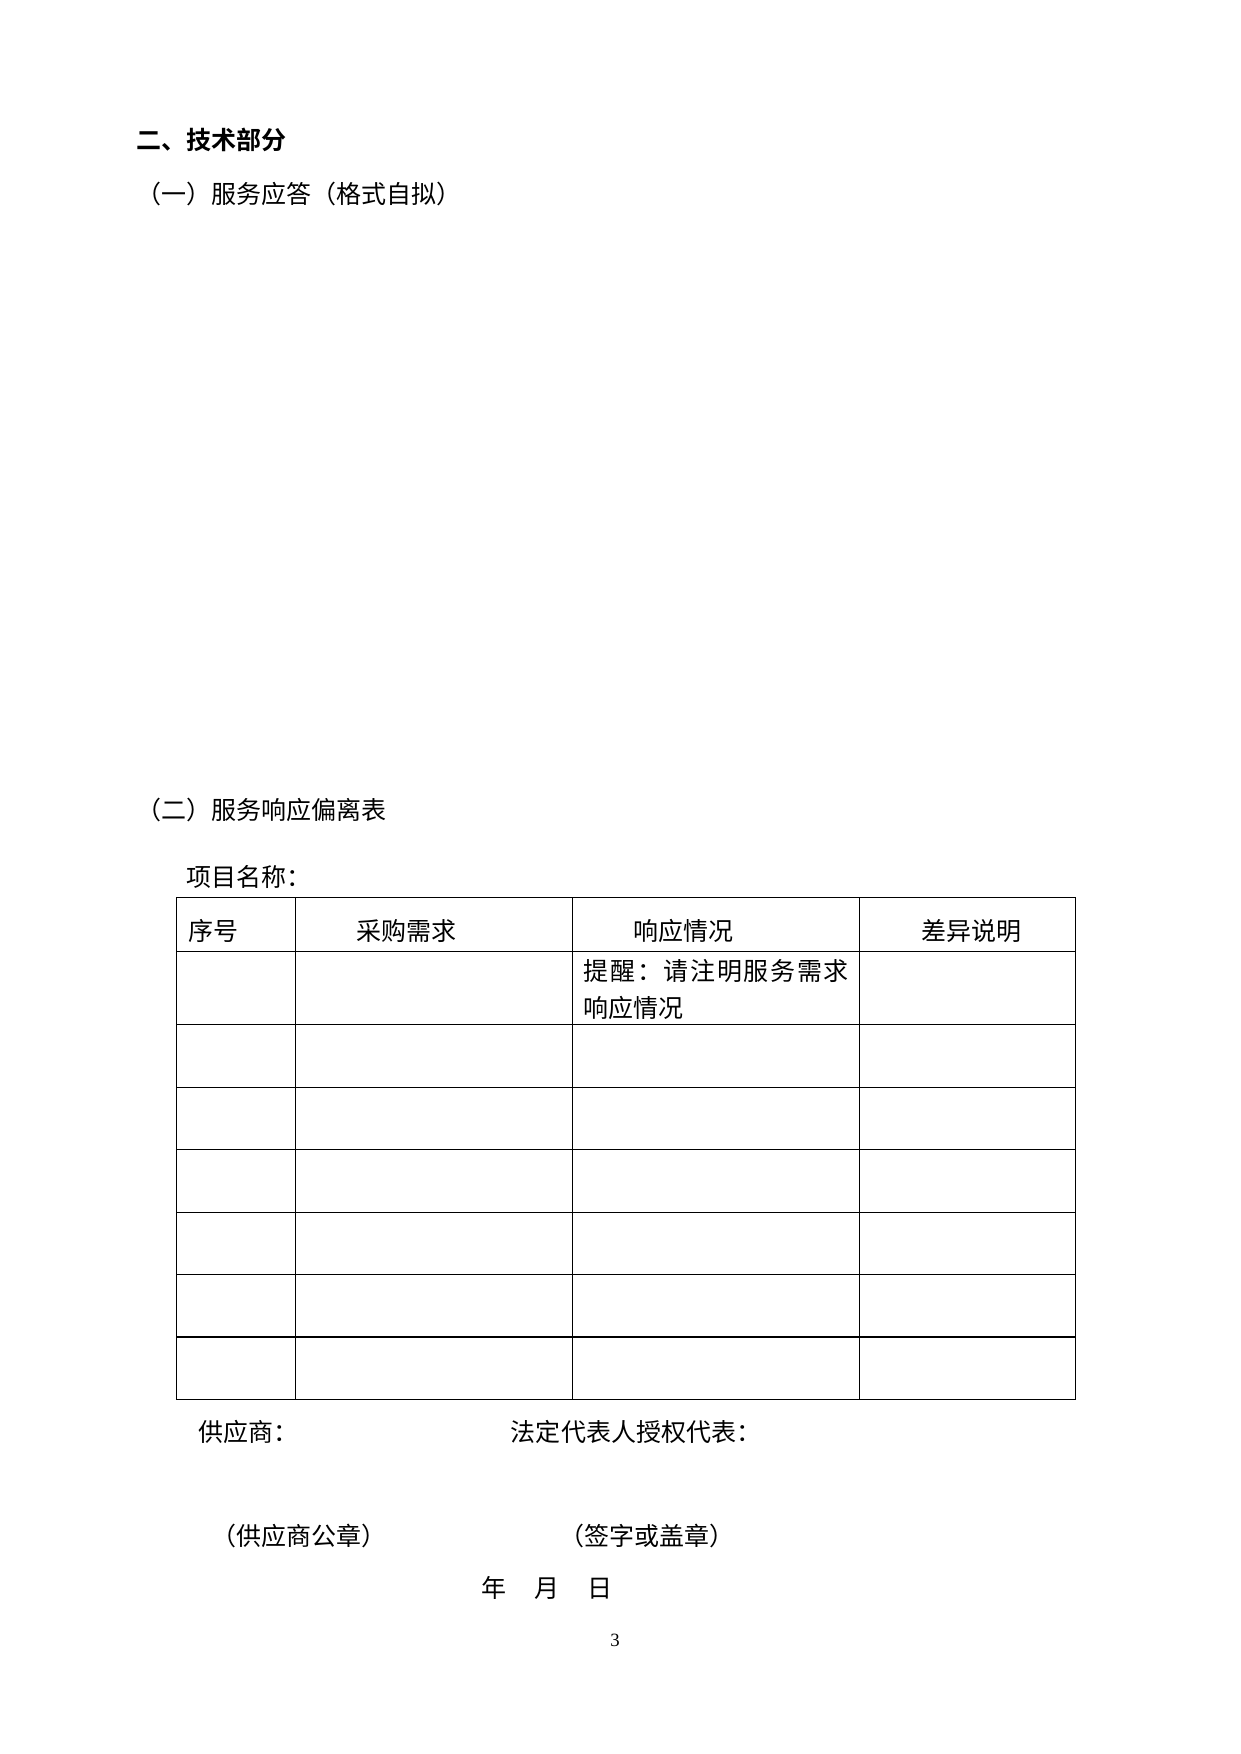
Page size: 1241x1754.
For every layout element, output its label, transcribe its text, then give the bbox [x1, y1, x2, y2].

text （二）服务响应偏离表 [136, 791, 1116, 827]
table_cell [860, 952, 1075, 1024]
table_cell [860, 1275, 1075, 1336]
table_cell 提醒：请注明服务需求响应情况 [573, 952, 859, 1024]
table_header 响应情况 [573, 898, 859, 951]
table_cell [177, 1338, 295, 1399]
text （一）服务应答（格式自拟） [136, 175, 1116, 211]
subtitle 二、技术部分 [136, 121, 1116, 157]
table_header 序号 [177, 898, 295, 951]
table_cell [573, 1150, 859, 1212]
table_cell [177, 1025, 295, 1087]
table_cell [296, 952, 572, 1024]
text 项目名称： [136, 845, 1116, 897]
table_cell [860, 1088, 1075, 1149]
table_cell [573, 1088, 859, 1149]
table_cell [177, 1150, 295, 1212]
table_cell [177, 952, 295, 1024]
table_cell [296, 1275, 572, 1336]
table_cell [573, 1275, 859, 1336]
table_cell [860, 1338, 1075, 1399]
table_cell [860, 1150, 1075, 1212]
table_header 差异说明 [860, 898, 1075, 951]
table_cell [573, 1213, 859, 1274]
text （供应商公章） （签字或盖章） [136, 1504, 1116, 1556]
table_cell [296, 1338, 572, 1399]
table_cell [177, 1213, 295, 1274]
table_cell [296, 1150, 572, 1212]
table_cell [296, 1088, 572, 1149]
table_cell [573, 1025, 859, 1087]
text 年 月 日 [136, 1556, 1116, 1608]
text 供应商： 法定代表人授权代表： [136, 1400, 1116, 1452]
table_cell [177, 1275, 295, 1336]
table_cell [296, 1213, 572, 1274]
table_cell [860, 1213, 1075, 1274]
table_header 采购需求 [296, 898, 572, 951]
table_cell [860, 1025, 1075, 1087]
table_cell [573, 1338, 859, 1399]
table_cell [177, 1088, 295, 1149]
table_cell [296, 1025, 572, 1087]
